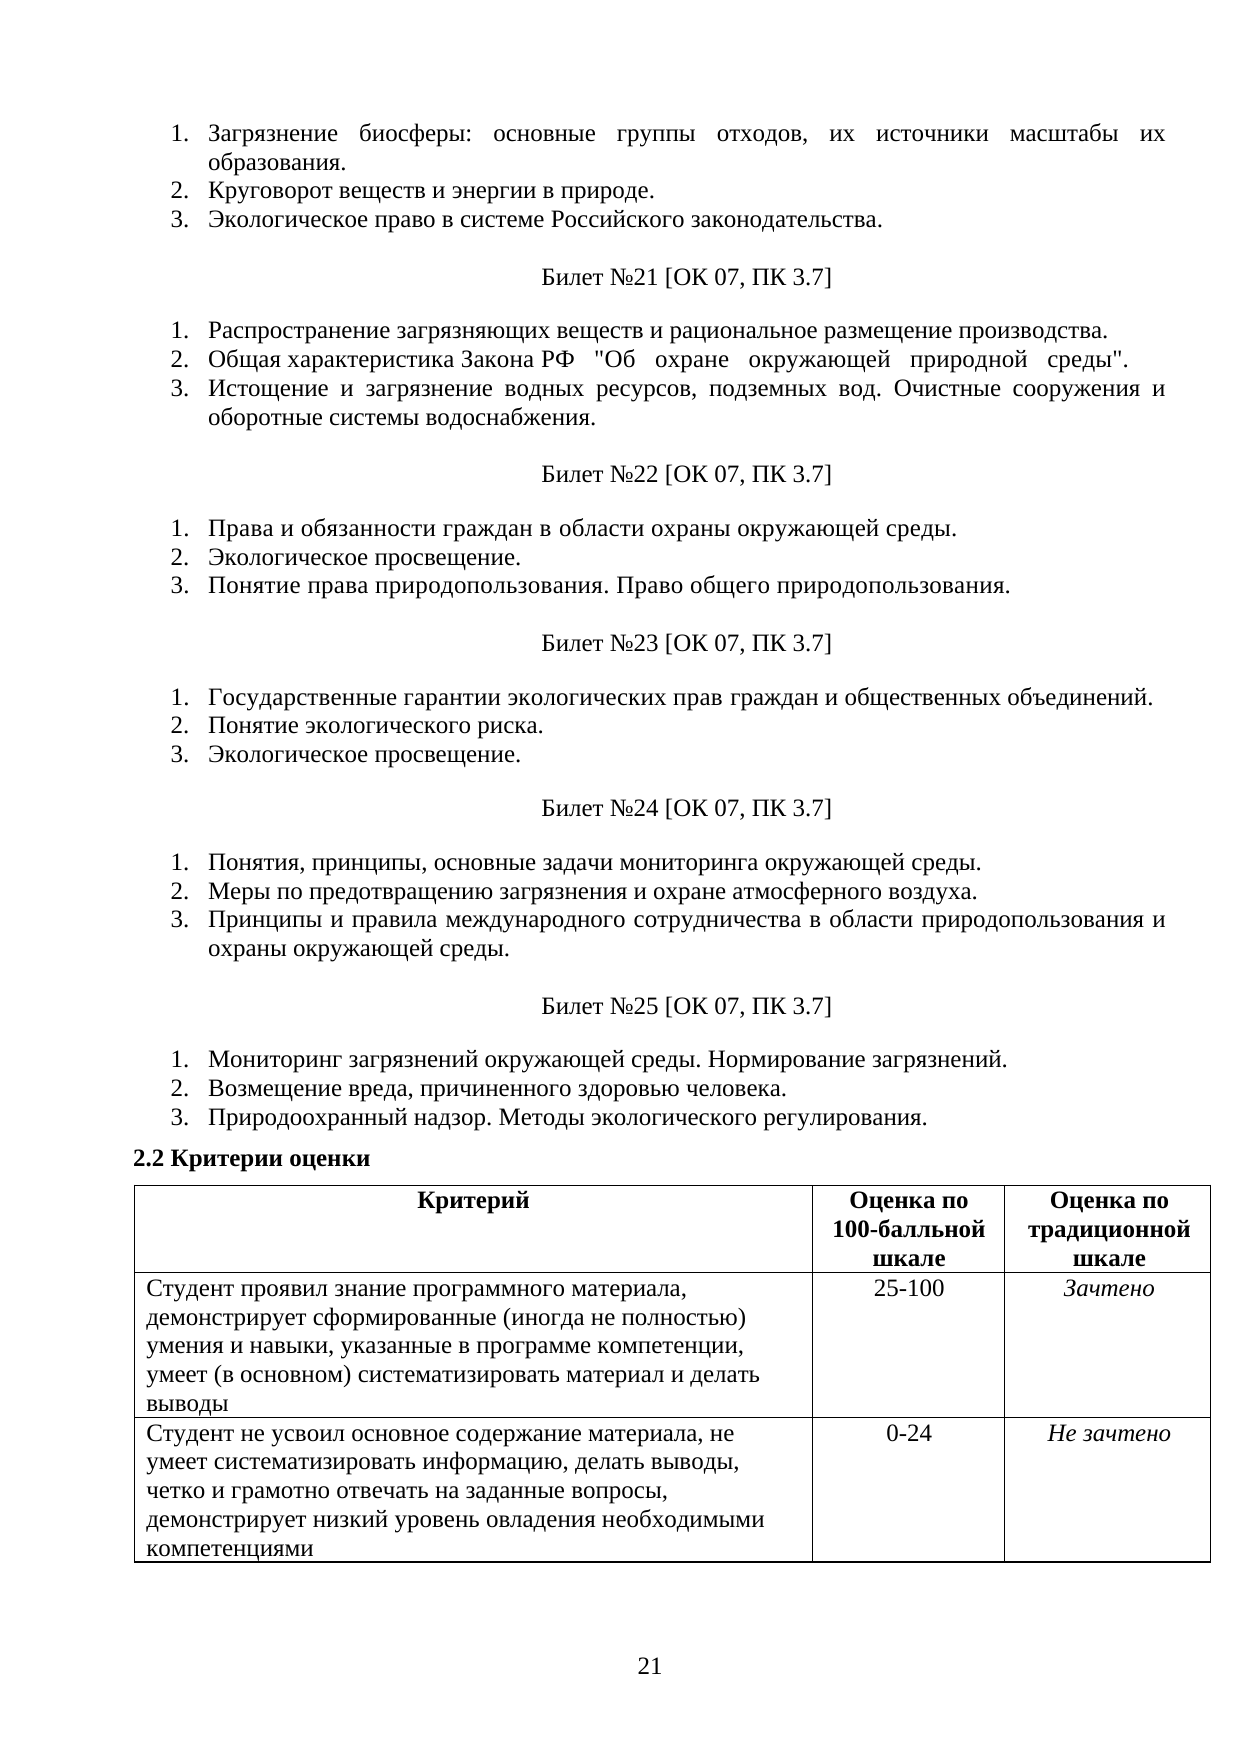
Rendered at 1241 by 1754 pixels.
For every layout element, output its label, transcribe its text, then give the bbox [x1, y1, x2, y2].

list Государственные гарантии экологических прав граждан и общественных объединений. [170, 682, 1167, 711]
list Принципы и правила международного сотрудничества в области природопользования и охраны окружающей среды. [170, 904, 1167, 962]
subtitle Билет №23 [ОК 07, ПК 3.7] [133, 628, 1167, 657]
list Меры по предотвращению загрязнения и охране атмосферного воздуха. [170, 876, 1167, 904]
list Понятие экологического риска. [170, 711, 1167, 739]
subtitle Билет №24 [ОК 07, ПК 3.7] [133, 793, 1167, 822]
table_header Оценка по 100-балльной шкале [813, 1186, 1004, 1272]
subtitle Билет №21 [ОК 07, ПК 3.7] [133, 262, 1167, 291]
list Экологическое просвещение. [170, 542, 1167, 571]
table_header Критерий [135, 1186, 812, 1272]
table_header Оценка по традиционной шкале [1005, 1186, 1210, 1272]
table_cell Зачтено [1005, 1273, 1210, 1417]
subtitle Билет №25 [ОК 07, ПК 3.7] [133, 991, 1167, 1019]
table_cell 25-100 [813, 1273, 1004, 1417]
subtitle Билет №22 [ОК 07, ПК 3.7] [133, 459, 1167, 488]
list Распространение загрязняющих веществ и рациональное размещение производства. [170, 316, 1167, 344]
table_cell Не зачтено [1005, 1418, 1210, 1561]
table_cell 0-24 [813, 1418, 1004, 1561]
list Права и обязанности граждан в области охраны окружающей среды. [170, 513, 1167, 542]
list Природоохранный надзор. Методы экологического регулирования. [170, 1102, 1167, 1131]
list Истощение и загрязнение водных ресурсов, подземных вод. Очистные сооружения и оборотные системы водоснабжения. [170, 373, 1167, 431]
list Общая характеристика Закона РФ "Об охране окружающей природной среды". [170, 344, 1167, 373]
list Круговорот веществ и энергии в природе. [170, 176, 1167, 204]
text 2.2 Критерии оценки [133, 1143, 1156, 1172]
list Понятие права природопользования. Право общего природопользования. [170, 571, 1167, 599]
list Мониторинг загрязнений окружающей среды. Нормирование загрязнений. [170, 1044, 1167, 1073]
list Экологическое право в системе Российского законодательства. [170, 204, 1167, 233]
list Экологическое просвещение. [170, 739, 1167, 768]
list Загрязнение биосферы: основные группы отходов, их источники масштабы их образования. [170, 118, 1167, 176]
table_cell Студент проявил знание программного материала, демонстрирует сформированные (иногда не полностью) умения и навыки, указанные в программе компетенции, умеет (в основном) систематизировать материал и делать выводы [135, 1273, 812, 1417]
table_cell Студент не усвоил основное содержание материала, не умеет систематизировать информацию, делать выводы, четко и грамотно отвечать на заданные вопросы, демонстрирует низкий уровень овладения необходимыми компетенциями [135, 1418, 812, 1561]
list Возмещение вреда, причиненного здоровью человека. [170, 1073, 1167, 1102]
list Понятия, принципы, основные задачи мониторинга окружающей среды. [170, 847, 1167, 876]
